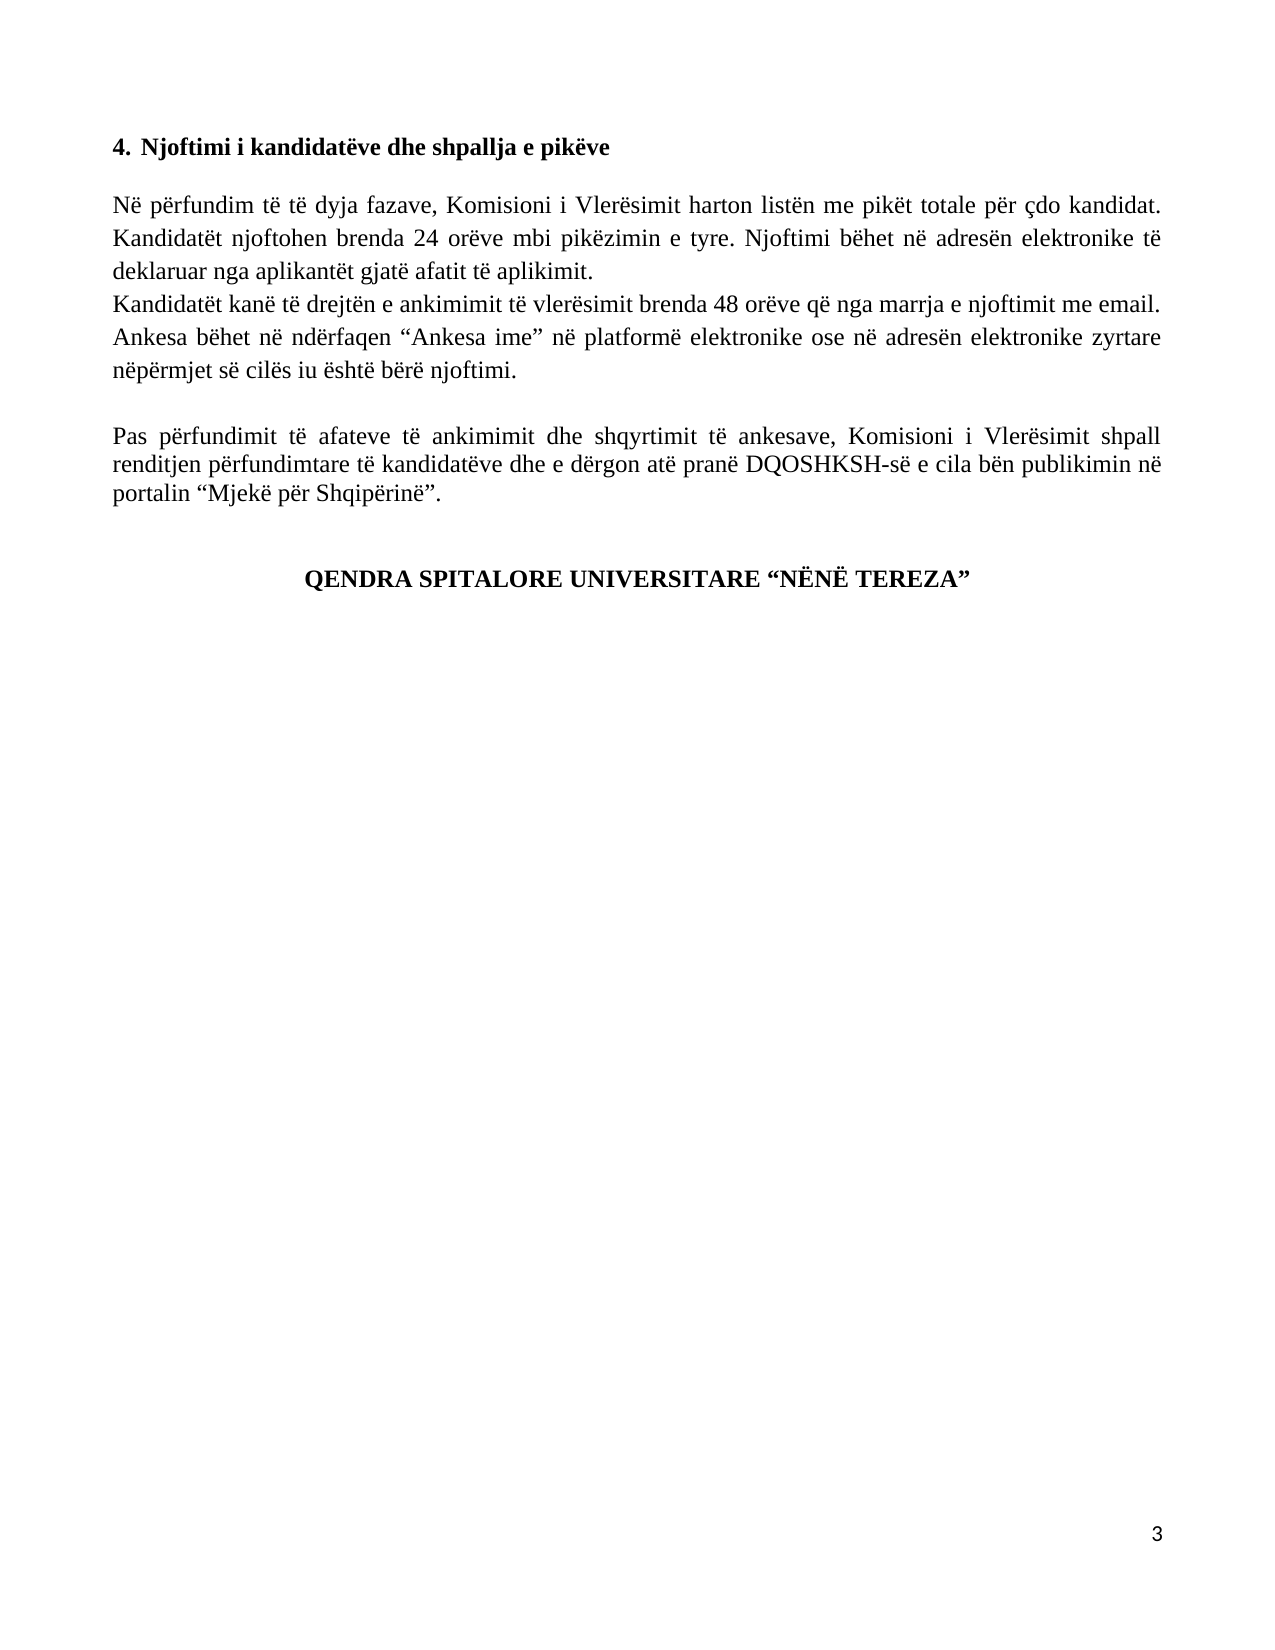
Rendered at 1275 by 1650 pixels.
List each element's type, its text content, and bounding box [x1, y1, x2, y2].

text Në përfundim të të dyja fazave, Komisioni i Vlerësimit harton listën me pikët totale për çdo kandidat. Kandidatët njoftohen brenda 24 orëve mbi pikëzimin e tyre. Njoftimi bëhet në adresën elektronike të deklaruar nga aplikantët gjatë afatit të aplikimit. [112, 190, 1162, 284]
text 4. Njoftimi i kandidatëve dhe shpallja e pikëve [112, 132, 1162, 161]
text QENDRA SPITALORE UNIVERSITARE “NËNË TEREZA” [112, 564, 1162, 593]
text Pas përfundimit të afateve të ankimimit dhe shqyrtimit të ankesave, Komisioni i Vlerësimit shpall renditjen përfundimtare të kandidatëve dhe e dërgon atë pranë DQOSHKSH-së e cila bën publikimin në portalin “Mjekë për Shqipërinë”. [112, 421, 1162, 507]
